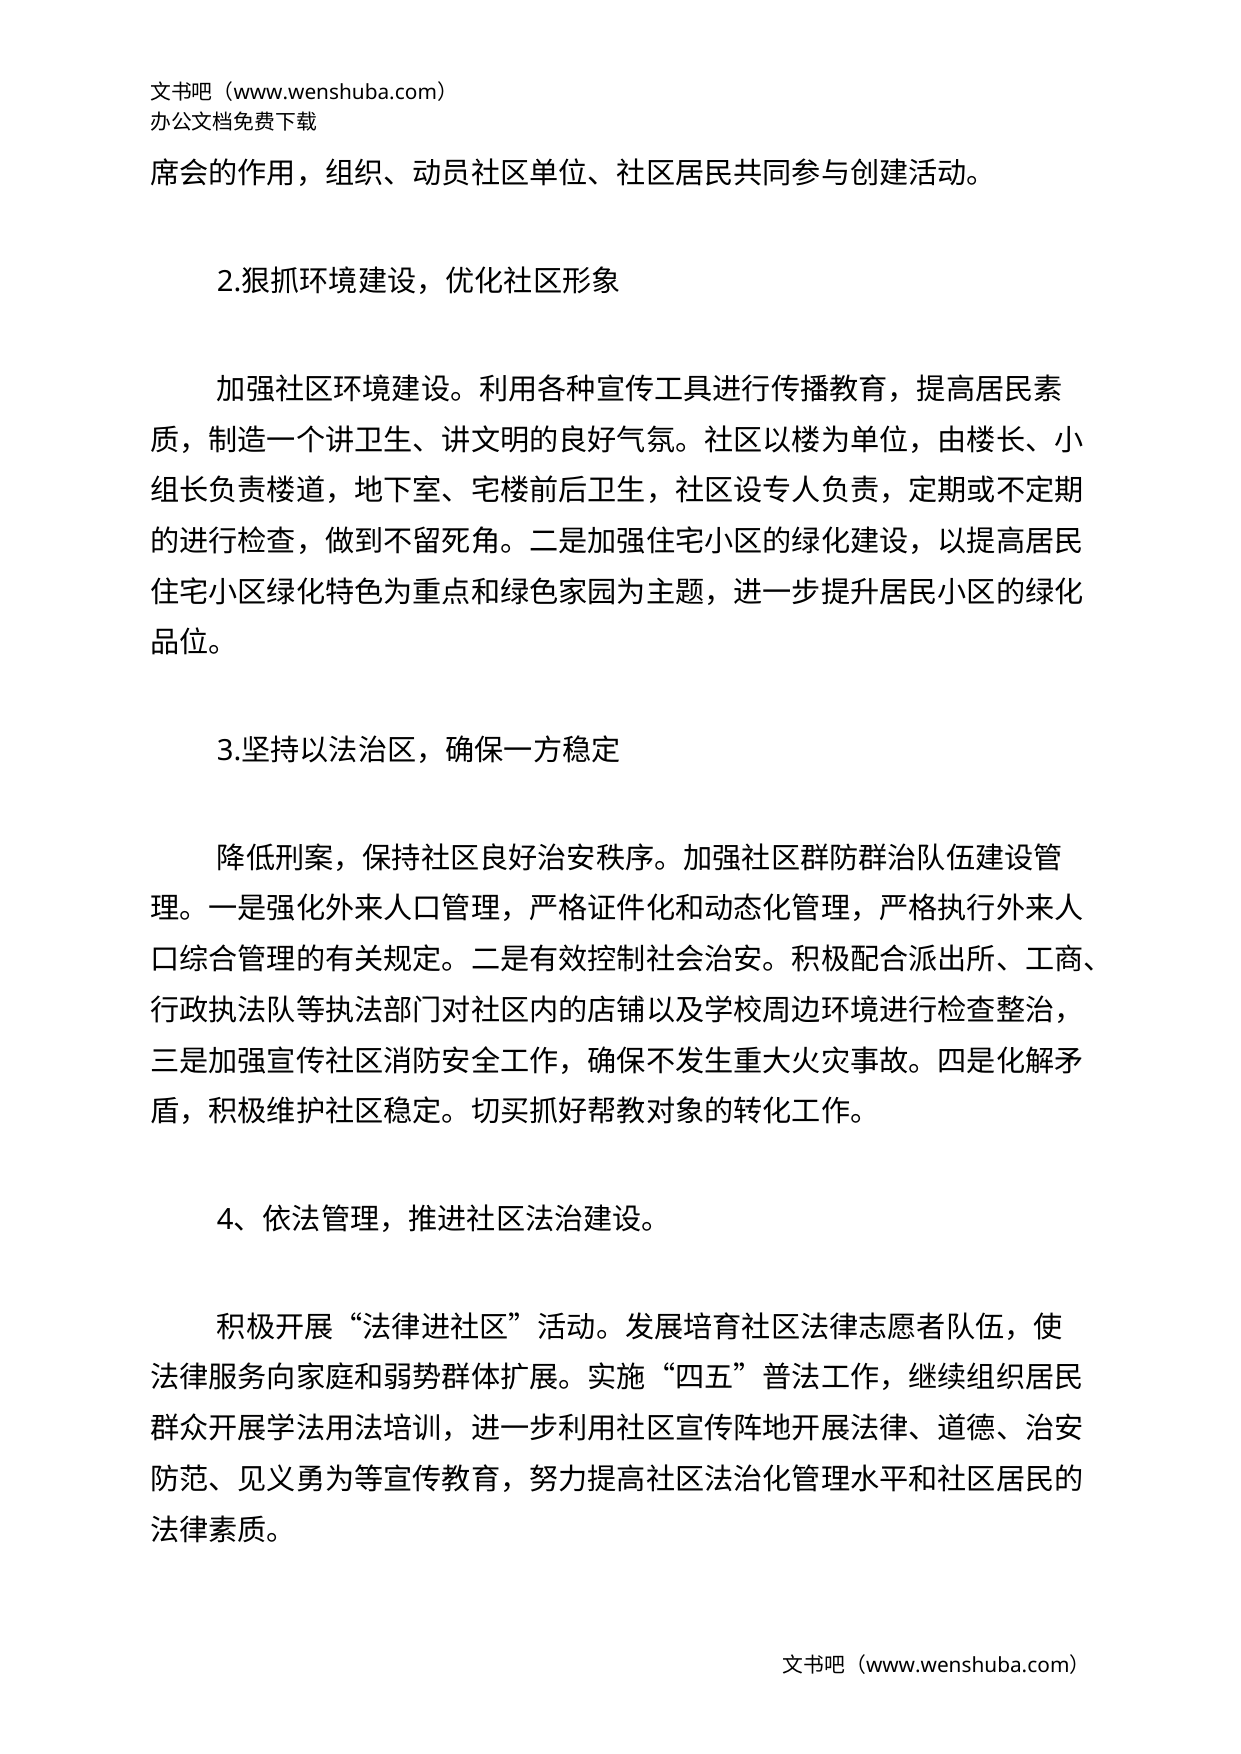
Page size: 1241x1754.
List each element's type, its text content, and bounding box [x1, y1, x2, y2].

text 2.狠抓环境建设，优化社区形象 [150, 258, 1090, 300]
text 积极开展“法律进社区”活动。发展培育社区法律志愿者队伍，使法律服务向家庭和弱势群体扩展。实施“四五”普法工作，继续组织居民群众开展学法用法培训，进一步利用社区宣传阵地开展法律、道德、治安防范、见义勇为等宣传教育，努力提高社区法治化管理水平和社区居民的法律素质。 [150, 1303, 1090, 1548]
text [150, 150, 1090, 192]
text 4、依法管理，推进社区法治建设。 [150, 1196, 1090, 1238]
text 3.坚持以法治区，确保一方稳定 [150, 727, 1090, 769]
text 降低刑案，保持社区良好治安秩序。加强社区群防群治队伍建设管理。一是强化外来人口管理，严格证件化和动态化管理，严格执行外来人口综合管理的有关规定。二是有效控制社会治安。积极配合派出所、工商、行政执法队等执法部门对社区内的店铺以及学校周边环境进行检查整治，三是加强宣传社区消防安全工作，确保不发生重大火灾事故。四是化解矛盾，积极维护社区稳定。切买抓好帮教对象的转化工作。 [150, 834, 1090, 1130]
text 加强社区环境建设。利用各种宣传工具进行传播教育，提高居民素质，制造一个讲卫生、讲文明的良好气氛。社区以楼为单位，由楼长、小组长负责楼道，地下室、宅楼前后卫生，社区设专人负责，定期或不定期的进行检查，做到不留死角。二是加强住宅小区的绿化建设，以提高居民住宅小区绿化特色为重点和绿色家园为主题，进一步提升居民小区的绿化品位。 [150, 365, 1090, 661]
